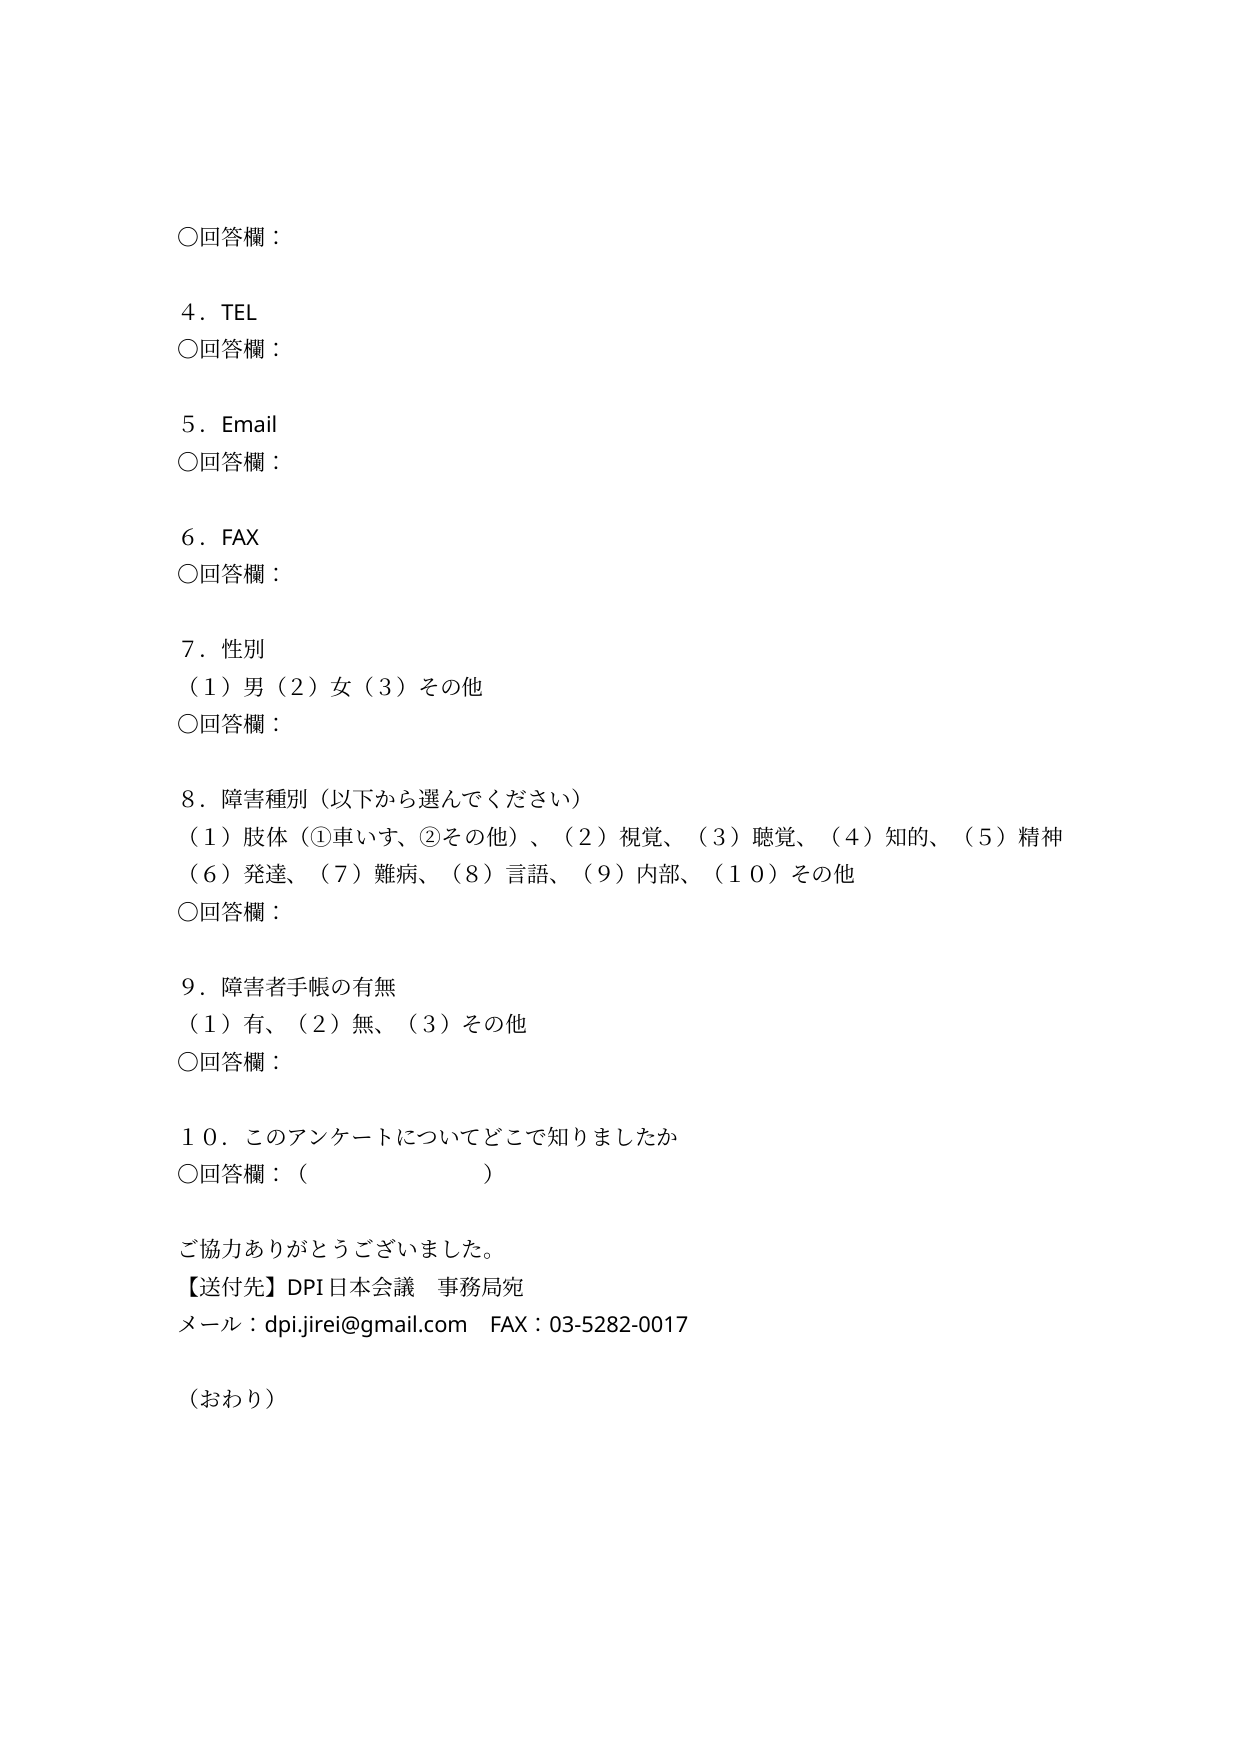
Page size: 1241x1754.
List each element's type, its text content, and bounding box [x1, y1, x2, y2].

text ５．Email [177, 404, 1063, 442]
text ７．性別 [177, 629, 1063, 667]
text （１）有、（２）無、（３）その他 [177, 1004, 1063, 1042]
text メール：dpi.jirei@gmail.com FAX：03-5282-0017 [177, 1304, 1063, 1342]
text 〇回答欄： [177, 892, 1063, 929]
text 〇回答欄： [177, 442, 1063, 479]
text 〇回答欄： [177, 554, 1063, 592]
text 〇回答欄：（ ） [177, 1154, 1063, 1192]
text （おわり） [177, 1379, 1063, 1417]
text 〇回答欄： [177, 329, 1063, 367]
text （１）肢体（①車いす、②その他）、（２）視覚、（３）聴覚、（４）知的、（５）精神、（６）発達、（７）難病、（８）言語、（９）内部、（１０）その他 [177, 817, 1063, 892]
text 〇回答欄： [177, 1042, 1063, 1079]
text ８．障害種別（以下から選んでください） [177, 779, 1063, 817]
text ４．TEL [177, 292, 1063, 329]
text 【送付先】DPI日本会議 事務局宛 [177, 1267, 1063, 1304]
text ９．障害者手帳の有無 [177, 967, 1063, 1004]
text ６．FAX [177, 517, 1063, 554]
text （１）男（２）女（３）その他 [177, 667, 1063, 704]
text 〇回答欄： [177, 704, 1063, 742]
text １０．このアンケートについてどこで知りましたか [177, 1117, 1063, 1154]
text 〇回答欄： [177, 217, 1063, 254]
text ご協力ありがとうございました。 [177, 1229, 1063, 1267]
